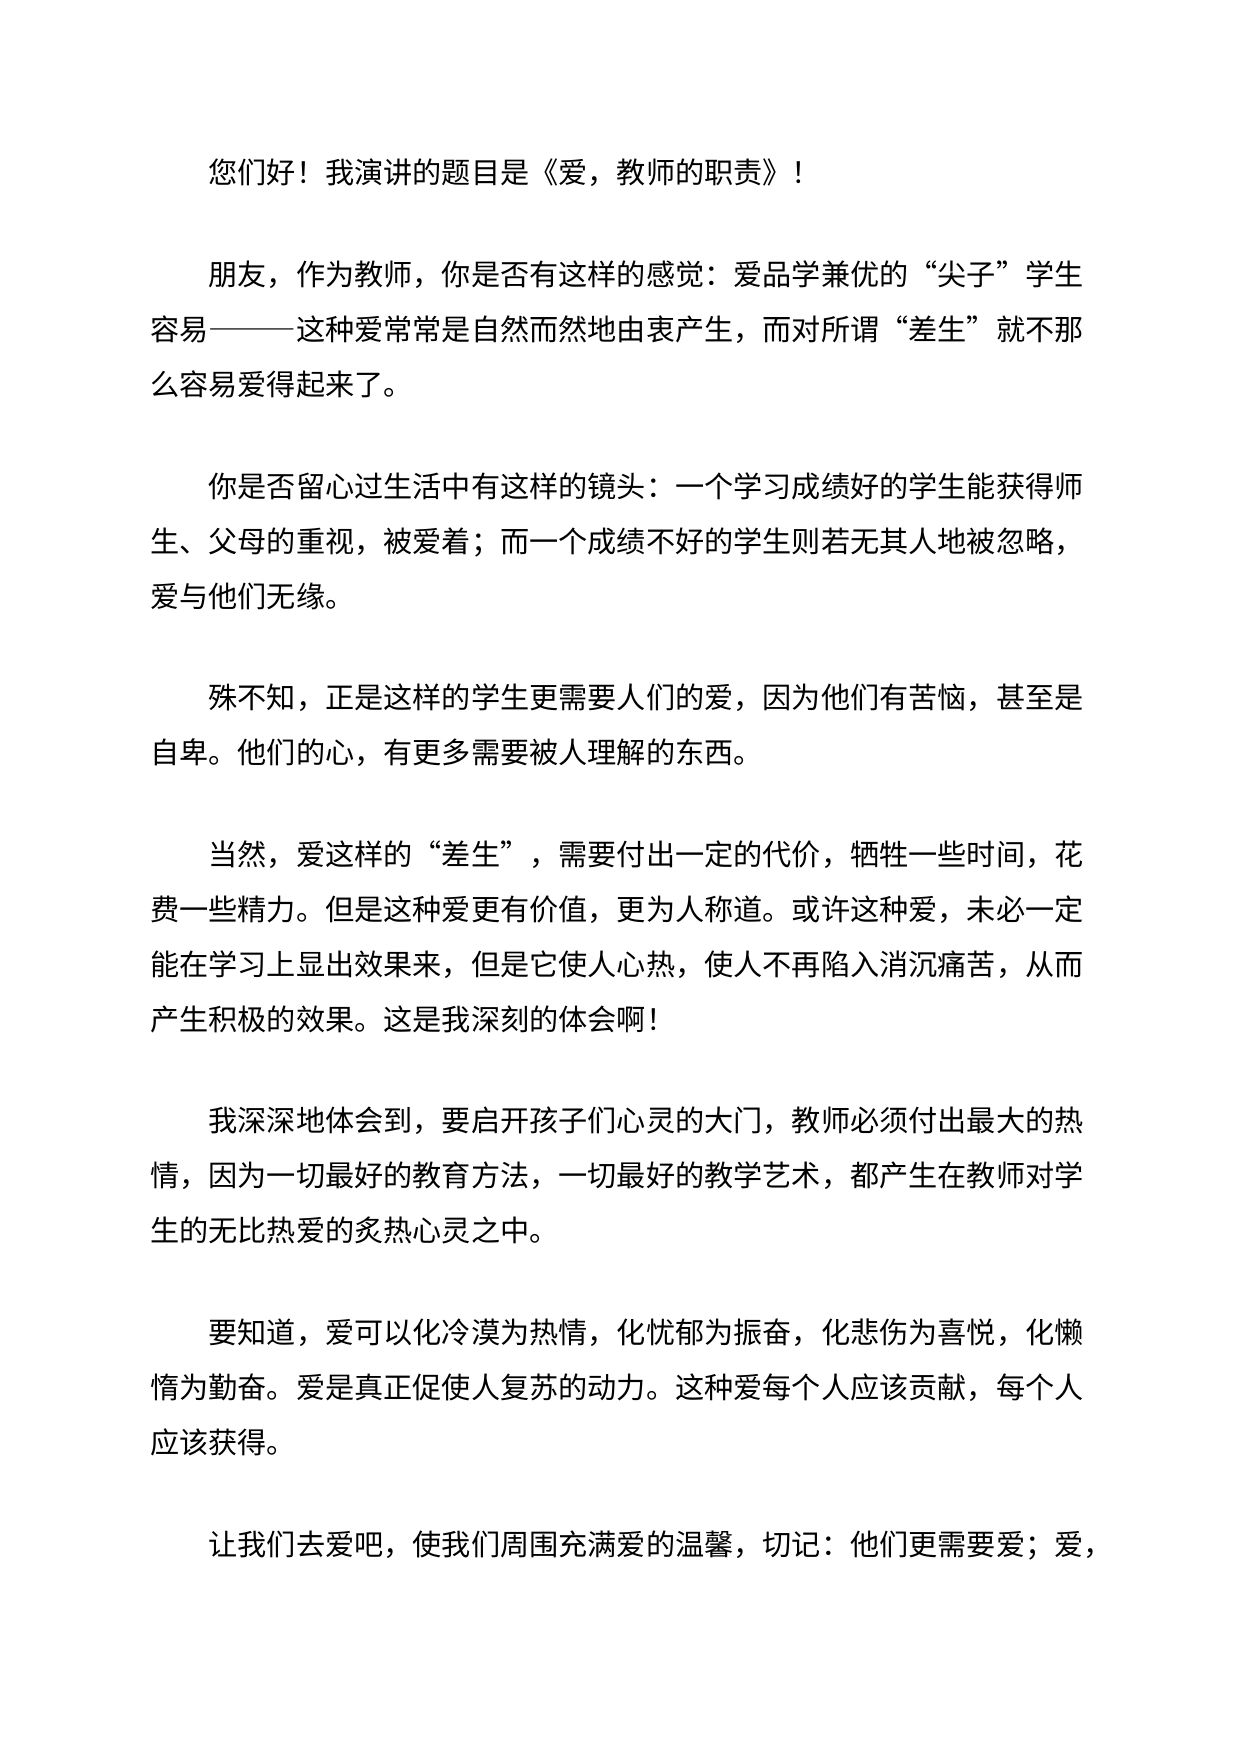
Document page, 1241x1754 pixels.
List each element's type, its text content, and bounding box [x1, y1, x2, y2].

text 我深深地体会到，要启开孩子们心灵的大门，教师必须付出最大的热情，因为一切最好的教育方法，一切最好的教学艺术，都产生在教师对学生的无比热爱的炙热心灵之中。 [150, 1098, 1090, 1250]
text 当然，爱这样的“差生”，需要付出一定的代价，牺牲一些时间，花费一些精力。但是这种爱更有价值，更为人称道。或许这种爱，未必一定能在学习上显出效果来，但是它使人心热，使人不再陷入消沉痛苦，从而产生积极的效果。这是我深刻的体会啊！ [150, 832, 1090, 1038]
text 朋友，作为教师，你是否有这样的感觉：爱品学兼优的“尖子”学生容易―――这种爱常常是自然而然地由衷产生，而对所谓“差生”就不那么容易爱得起来了。 [150, 252, 1090, 404]
text 要知道，爱可以化冷漠为热情，化忧郁为振奋，化悲伤为喜悦，化懒惰为勤奋。爱是真正促使人复苏的动力。这种爱每个人应该贡献，每个人应该获得。 [150, 1309, 1090, 1462]
text 殊不知，正是这样的学生更需要人们的爱，因为他们有苦恼，甚至是自卑。他们的心，有更多需要被人理解的东西。 [150, 675, 1090, 772]
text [150, 1521, 1090, 1563]
text 你是否留心过生活中有这样的镜头：一个学习成绩好的学生能获得师生、父母的重视，被爱着；而一个成绩不好的学生则若无其人地被忽略，爱与他们无缘。 [150, 463, 1090, 615]
text 您们好！我演讲的题目是《爱，教师的职责》！ [150, 150, 1090, 192]
